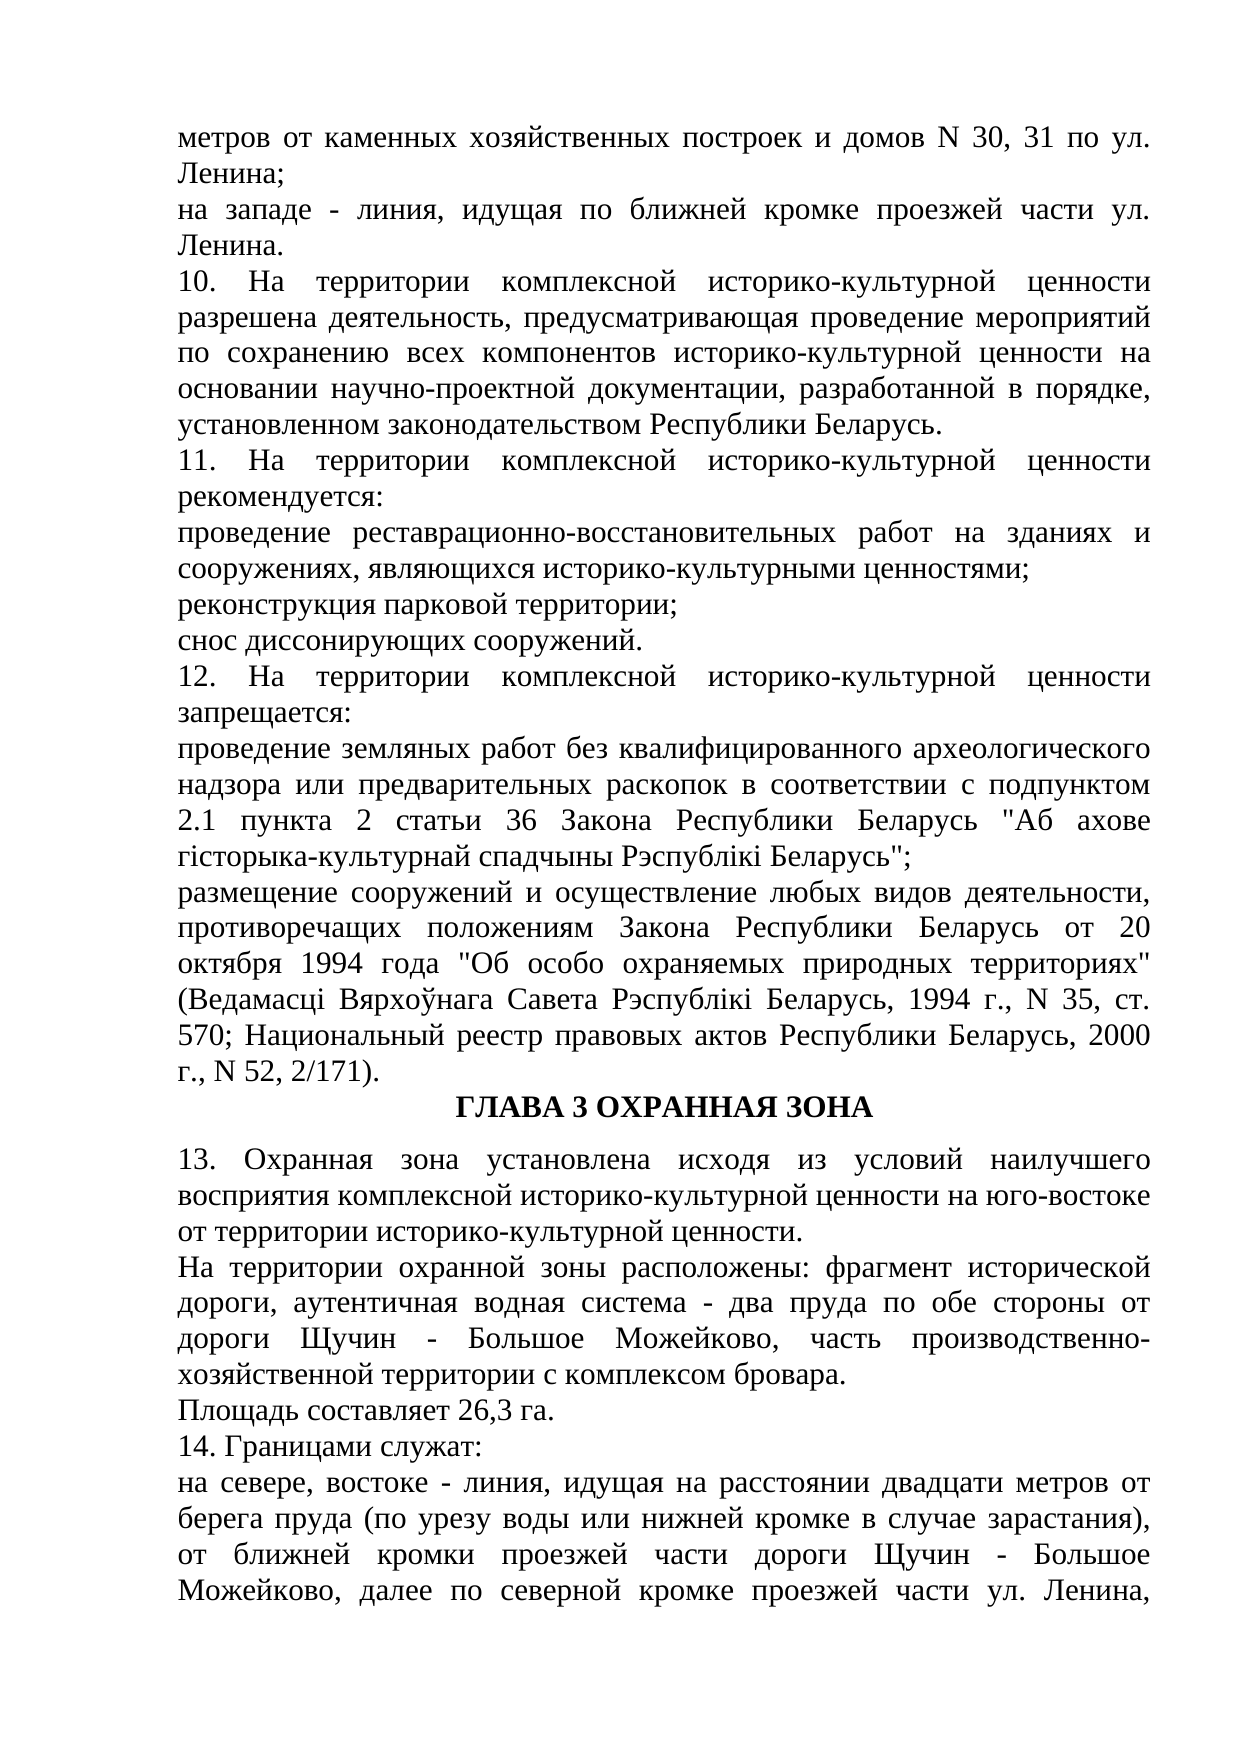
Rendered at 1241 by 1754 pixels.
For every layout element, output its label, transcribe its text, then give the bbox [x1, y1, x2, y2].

text на западе - линия, идущая по ближней кромке проезжей части ул. Ленина. [177, 190, 1152, 262]
text снос диссонирующих сооружений. [177, 621, 1152, 657]
text 14. Границами служат: [177, 1427, 1152, 1463]
text проведение реставрационно-восстановительных работ на зданиях и сооружениях, являющихся историко-культурными ценностями; [177, 513, 1152, 585]
text Площадь составляет 26,3 га. [177, 1392, 1152, 1427]
text 13. Охранная зона установлена исходя из условий наилучшего восприятия комплексной историко-культурной ценности на юго-востоке от территории историко-культурной ценности. [177, 1140, 1152, 1248]
text 11. На территории комплексной историко-культурной ценности рекомендуется: [177, 442, 1152, 513]
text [177, 118, 1152, 190]
text проведение земляных работ без квалифицированного археологического надзора или предварительных раскопок в соответствии с подпунктом 2.1 пункта 2 статьи 36 Закона Республики Беларусь "Аб ахове гiсторыка-культурнай спадчыны Рэспублiкi Беларусь"; [177, 729, 1152, 873]
text реконструкция парковой территории; [177, 585, 1152, 621]
text На территории охранной зоны расположены: фрагмент исторической дороги, аутентичная водная система - два пруда по обе стороны от дороги Щучин - Большое Можейково, часть производственно-хозяйственной территории с комплексом бровара. [177, 1248, 1152, 1392]
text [177, 1463, 1152, 1607]
text 12. На территории комплексной историко-культурной ценности запрещается: [177, 657, 1152, 729]
text ГЛАВА 3 ОХРАННАЯ ЗОНА [177, 1088, 1152, 1124]
text размещение сооружений и осуществление любых видов деятельности, противоречащих положениям Закона Республики Беларусь от 20 октября 1994 года "Об особо охраняемых природных территориях" (Ведамасцi Вярхоўнага Савета Рэспублiкi Беларусь, 1994 г., N 35, ст. 570; Национальный реестр правовых актов Республики Беларусь, 2000 г., N 52, 2/171). [177, 873, 1152, 1088]
text 10. На территории комплексной историко-культурной ценности разрешена деятельность, предусматривающая проведение мероприятий по сохранению всех компонентов историко-культурной ценности на основании научно-проектной документации, разработанной в порядке, установленном законодательством Республики Беларусь. [177, 262, 1152, 442]
